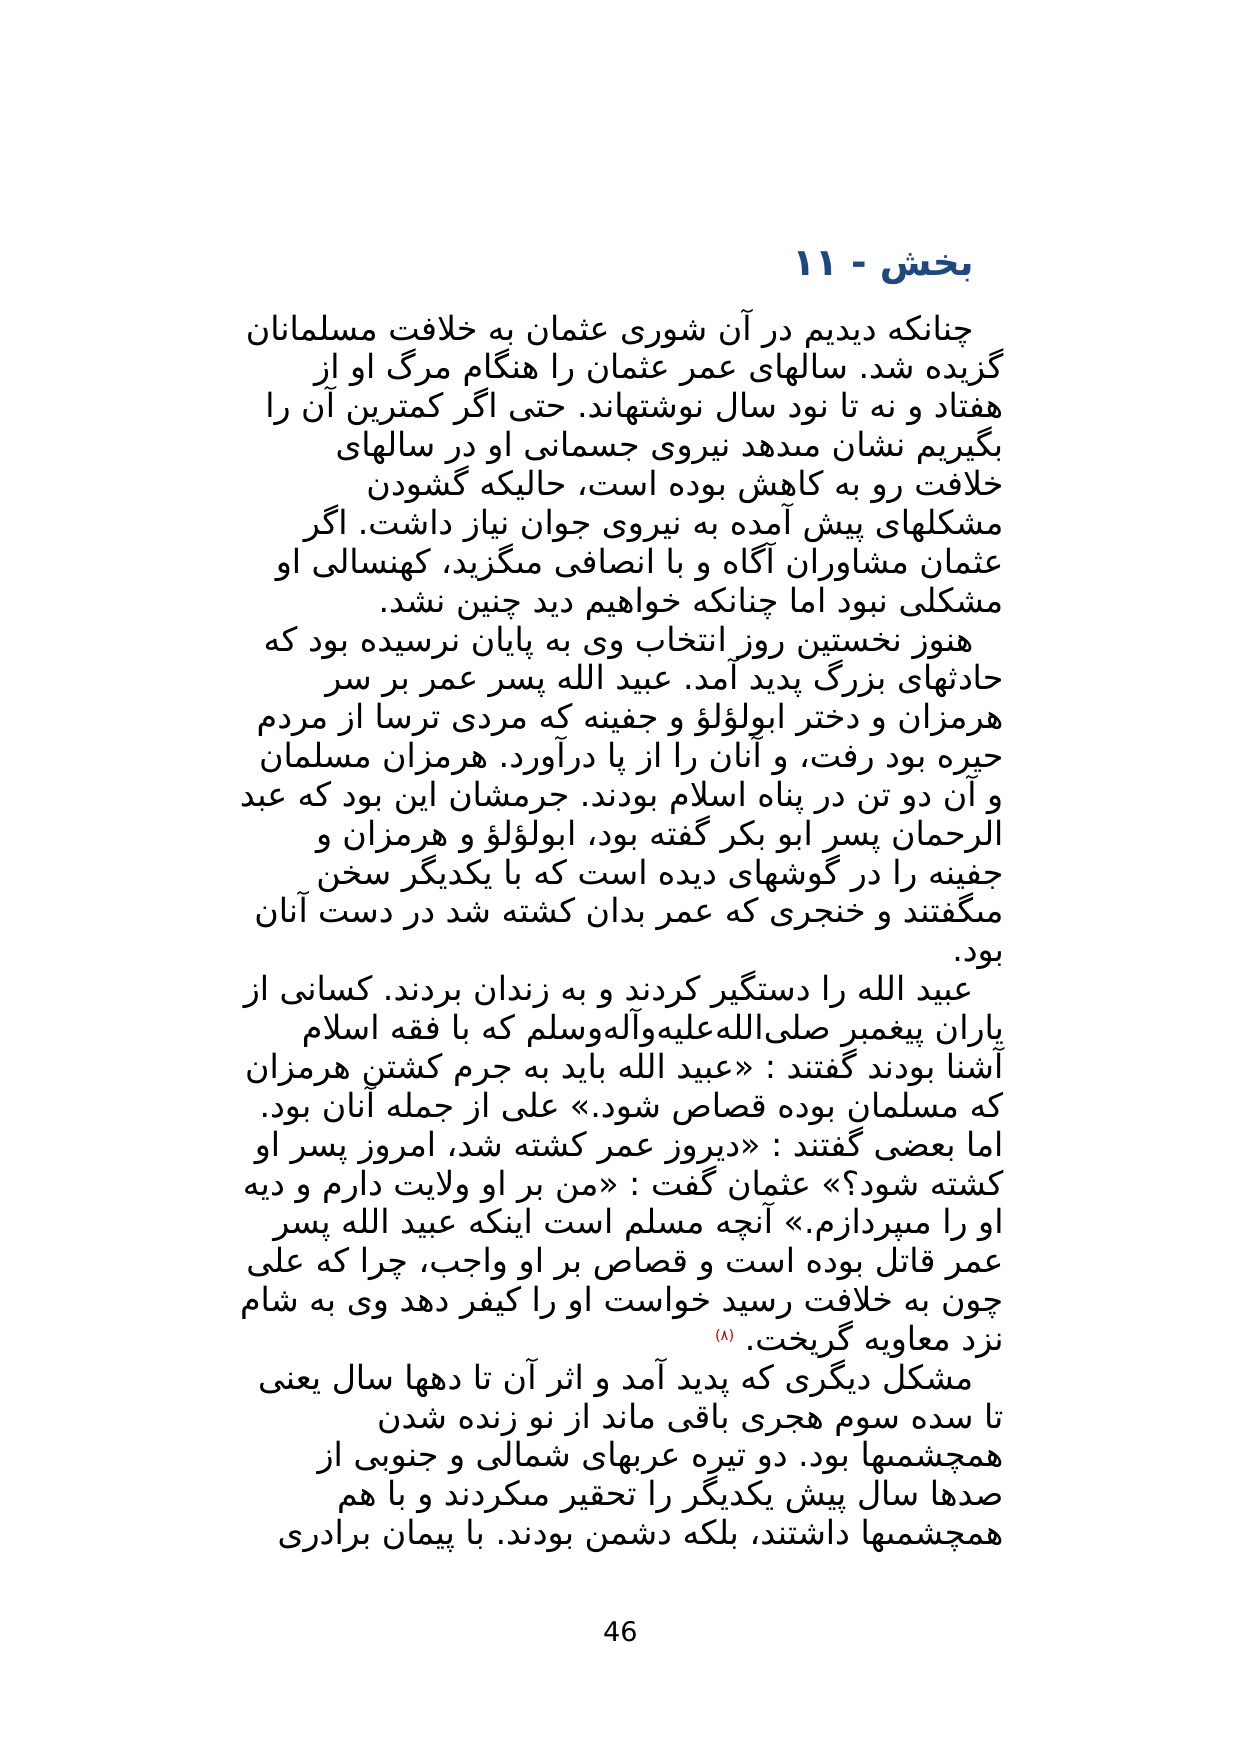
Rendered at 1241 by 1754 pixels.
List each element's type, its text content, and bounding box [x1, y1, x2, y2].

text چنانكه ديديم در آن شورى عثمان به خلافت مسلمانان گزيده شد. سالهاى عمر عثمان را هنگام مرگ او از هفتاد و نه تا نود سال نوشته‏اند. حتى اگر كمترين آن را بگيريم نشان مى‏دهد نيروى جسمانى او در سالهاى خلافت رو به كاهش بوده است، حاليكه گشودن مشكل‏هاى پيش آمده به نيروى جوان نياز داشت. اگر عثمان مشاوران آگاه و با انصافى مى‏گزيد، كهنسالى او مشكلى نبود اما چنانكه خواهيم ديد چنين نشد. [236, 309, 1004, 620]
text هنوز نخستين روز انتخاب وى به پايان نرسيده بود كه حادثه‏اى بزرگ پديد آمد. عبيد الله پسر عمر بر سر هرمزان و دختر ابولؤلؤ و جفينه كه مردى ترسا از مردم حيره بود رفت، و آنان را از پا درآورد. هرمزان مسلمان و آن دو تن در پناه اسلام بودند. جرمشان اين بود كه عبد الرحمان پسر ابو بكر گفته بود، ابولؤلؤ و هرمزان و جفينه را در گوشه‏اى ديده است كه با يكديگر سخن مى‏گفتند و خنجرى كه عمر بدان كشته شد در دست آنان بود. [236, 620, 1004, 970]
subtitle بخش - ١١ [236, 241, 1004, 284]
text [236, 1358, 1004, 1552]
text عبيد الله را دستگير كردند و به زندان بردند. كسانى از ياران پيغمبر صلى‌الله‌عليه‌وآله‌وسلم كه با فقه اسلام آشنا بودند گفتند : «عبيد الله بايد به جرم كشتن هرمزان كه مسلمان بوده قصاص شود.» على از جمله آنان بود. اما بعضى گفتند : «ديروز عمر كشته شد، امروز پسر او كشته شود؟» عثمان گفت : «من بر او ولايت دارم و ديه او را مى‏پردازم.» آنچه مسلم است اينكه عبيد الله پسر عمر قاتل بوده است و قصاص بر او واجب، چرا كه على چون به خلافت رسيد خواست او را كيفر دهد وى به شام نزد معاويه گريخت. (٨) [236, 970, 1004, 1358]
